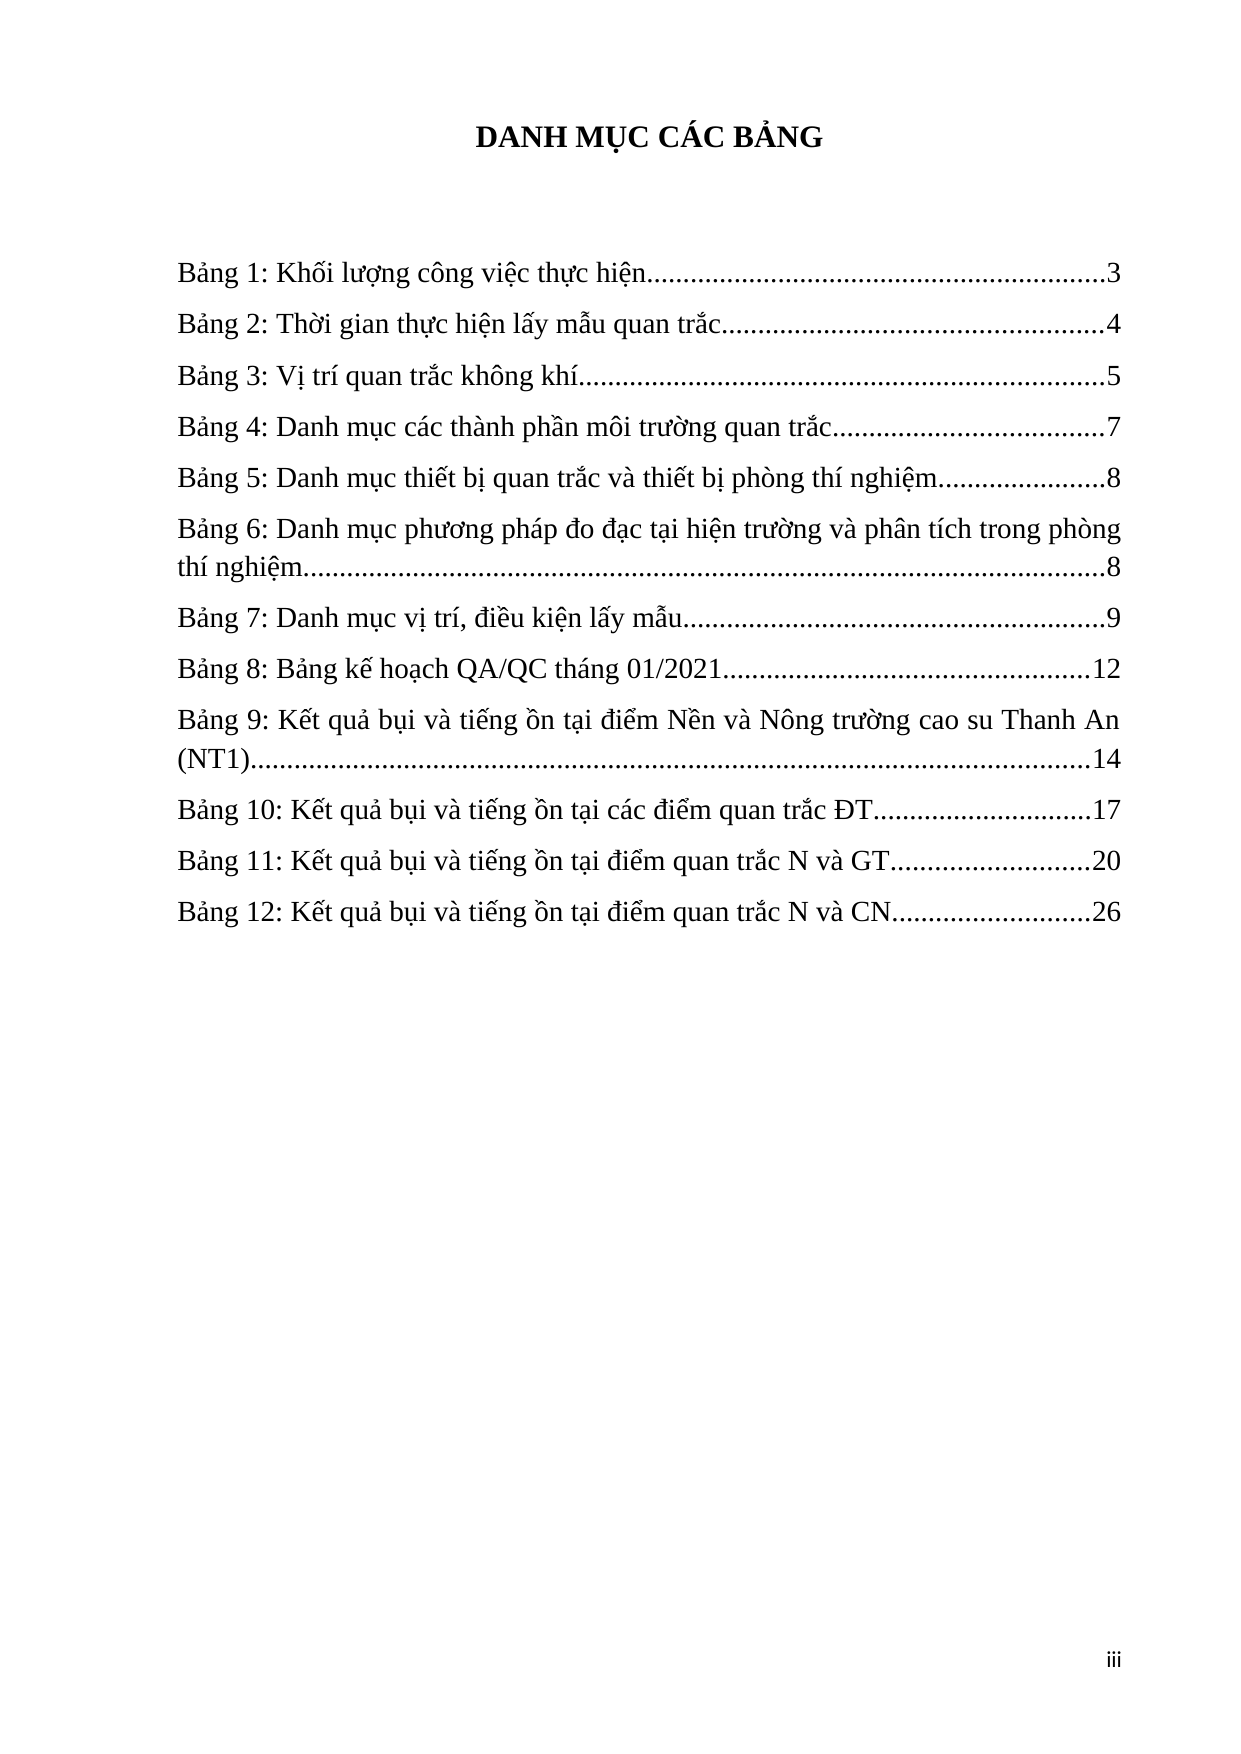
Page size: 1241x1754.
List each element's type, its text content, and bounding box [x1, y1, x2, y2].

text Bảng 1: Khối lượng công việc thực hiện 3 [177, 256, 1122, 289]
text Bảng 2: Thời gian thực hiện lấy mẫu quan trắc 4 [177, 307, 1122, 340]
text Bảng 11: Kết quả bụi và tiếng ồn tại điểm quan trắc N và GT 20 [177, 843, 1122, 877]
text Bảng 9: Kết quả bụi và tiếng ồn tại điểm Nền và Nông trường cao su Thanh An (NT1) 14 [177, 702, 1122, 774]
text DANH MỤC CÁC BẢNG [177, 118, 1122, 154]
text Bảng 3: Vị trí quan trắc không khí 5 [177, 358, 1122, 391]
text Bảng 5: Danh mục thiết bị quan trắc và thiết bị phòng thí nghiệm 8 [177, 460, 1122, 493]
text Bảng 10: Kết quả bụi và tiếng ồn tại các điểm quan trắc ĐT 17 [177, 792, 1122, 826]
text Bảng 12: Kết quả bụi và tiếng ồn tại điểm quan trắc N và CN 26 [177, 894, 1122, 928]
text Bảng 7: Danh mục vị trí, điều kiện lấy mẫu 9 [177, 600, 1122, 634]
text Bảng 4: Danh mục các thành phần môi trường quan trắc 7 [177, 409, 1122, 442]
text Bảng 8: Bảng kế hoạch QA/QC tháng 01/2021 12 [177, 651, 1122, 685]
text Bảng 6: Danh mục phương pháp đo đạc tại hiện trường và phân tích trong phòng thí nghiệm 8 [177, 511, 1122, 583]
